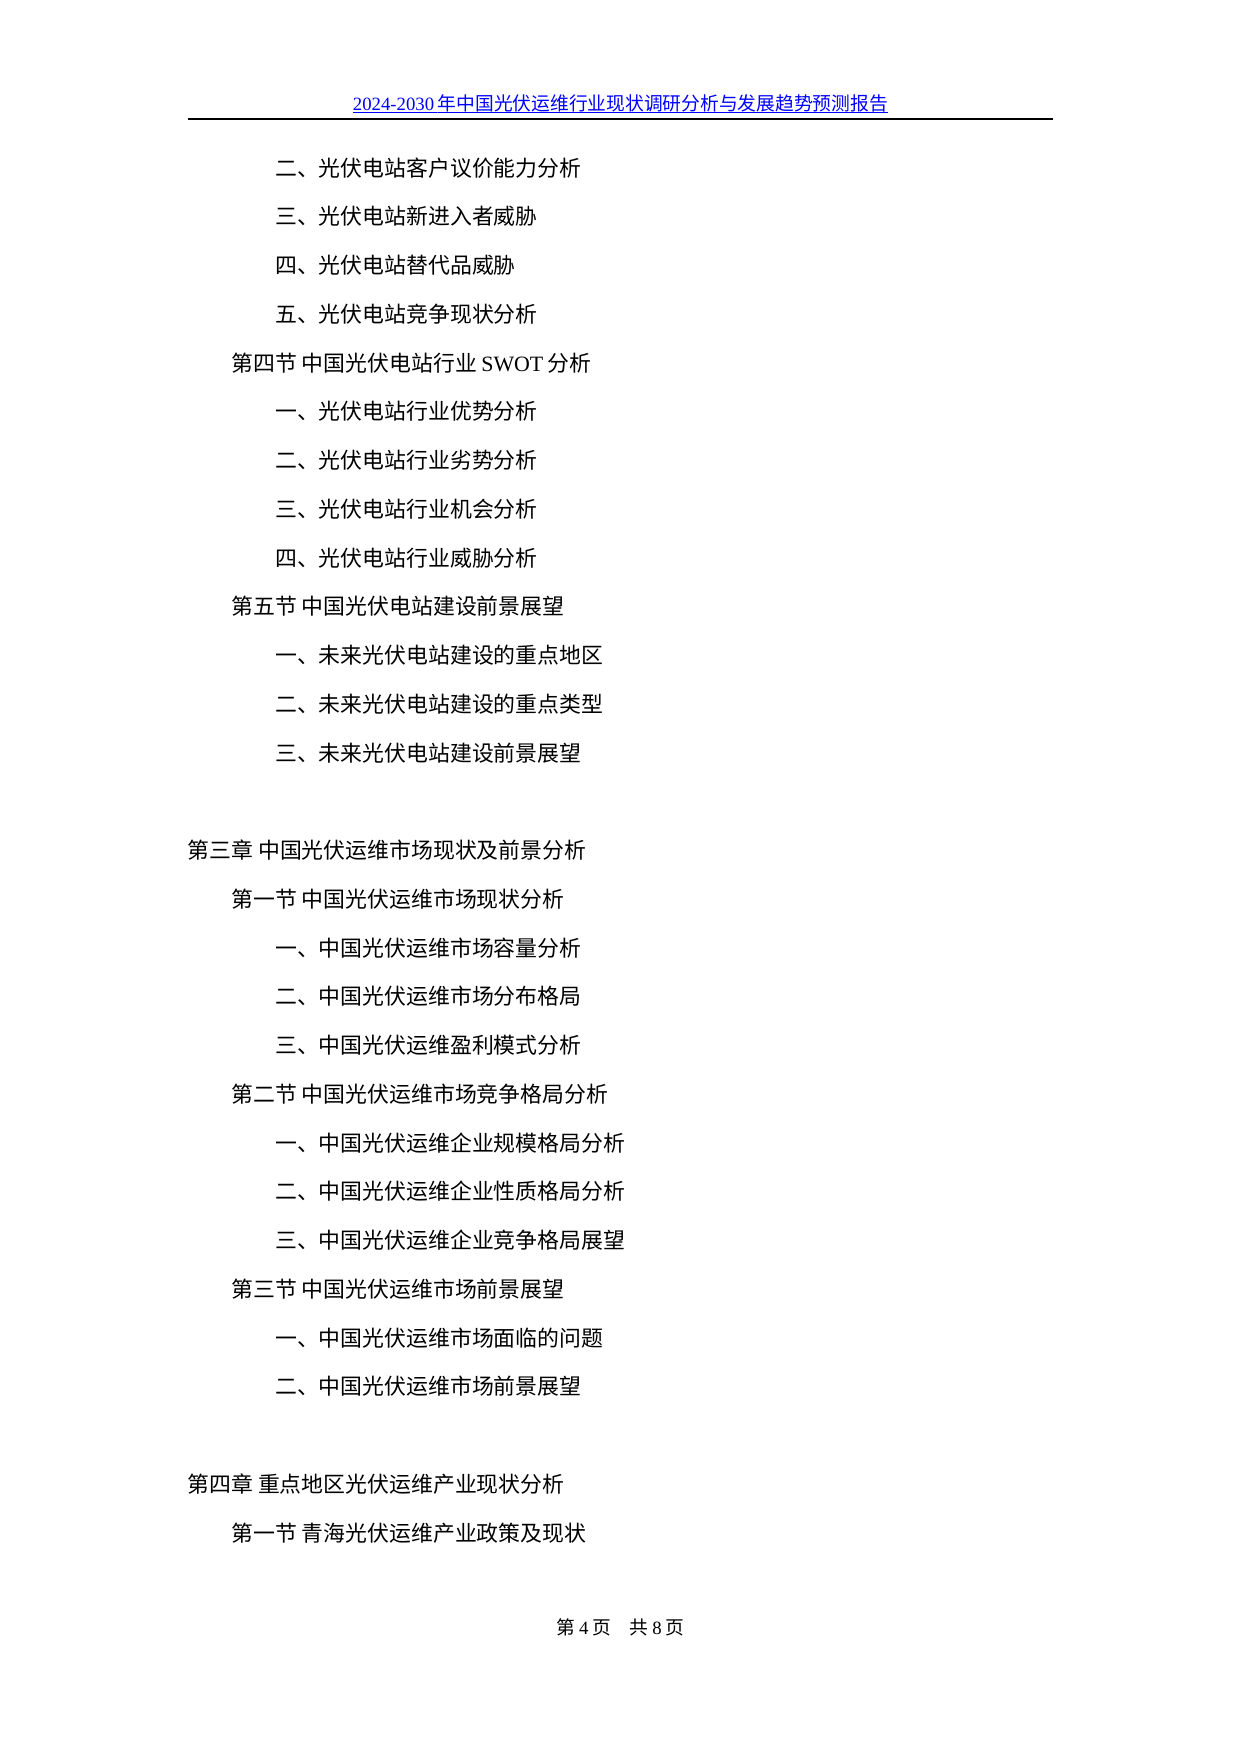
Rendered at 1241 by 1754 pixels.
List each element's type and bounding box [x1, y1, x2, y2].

text [187, 150, 1053, 1548]
